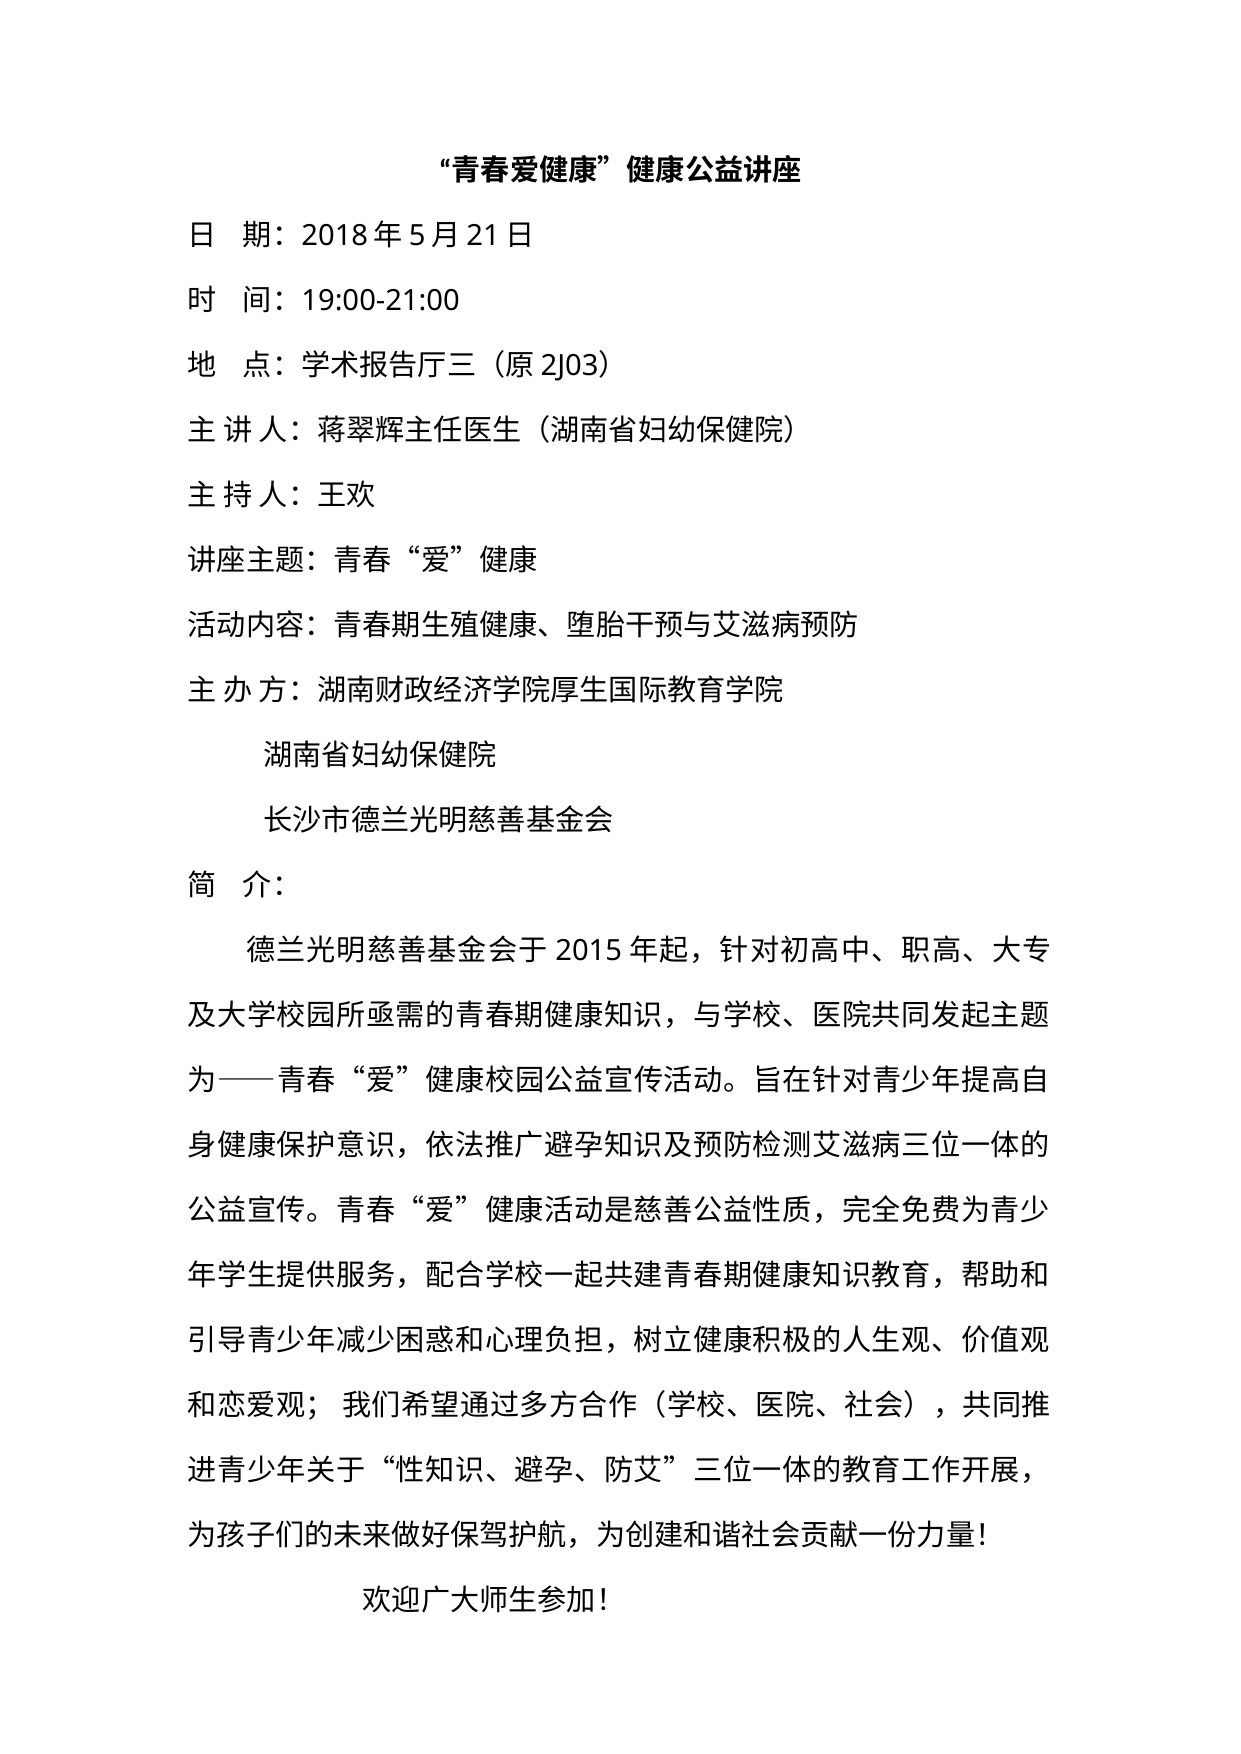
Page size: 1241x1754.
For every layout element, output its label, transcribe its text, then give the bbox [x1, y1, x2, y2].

text 日 期：2018年5月21日 [187, 200, 1053, 265]
text 主 讲 人：蒋翠辉主任医生（湖南省妇幼保健院） [187, 395, 1053, 460]
text 欢迎广大师生参加！ [187, 1565, 1053, 1630]
text 湖南省妇幼保健院 [187, 720, 1053, 785]
text “青春爱健康”健康公益讲座 [187, 135, 1053, 200]
text 地 点：学术报告厅三（原2J03） [187, 330, 1053, 395]
text 活动内容：青春期生殖健康、堕胎干预与艾滋病预防 [187, 590, 1053, 655]
text 简 介： [187, 850, 1053, 915]
text 德兰光明慈善基金会于2015年起，针对初高中、职高、大专及大学校园所亟需的青春期健康知识，与学校、医院共同发起主题为——青春“爱”健康校园公益宣传活动。旨在针对青少年提高自身健康保护意识，依法推广避孕知识及预防检测艾滋病三位一体的公益宣传。青春“爱”健康活动是慈善公益性质，完全免费为青少年学生提供服务，配合学校一起共建青春期健康知识教育，帮助和引导青少年减少困惑和心理负担，树立健康积极的人生观、价值观和恋爱观； 我们希望通过多方合作（学校、医院、社会），共同推进青少年关于“性知识、避孕、防艾”三位一体的教育工作开展，为孩子们的未来做好保驾护航，为创建和谐社会贡献一份力量！ [187, 915, 1053, 1565]
text 时 间：19:00-21:00 [187, 265, 1053, 330]
text 主 持 人：王欢 [187, 460, 1053, 525]
text 主 办 方：湖南财政经济学院厚生国际教育学院 [187, 655, 1053, 720]
text 讲座主题：青春“爱”健康 [187, 525, 1053, 590]
text 长沙市德兰光明慈善基金会 [187, 785, 1053, 850]
